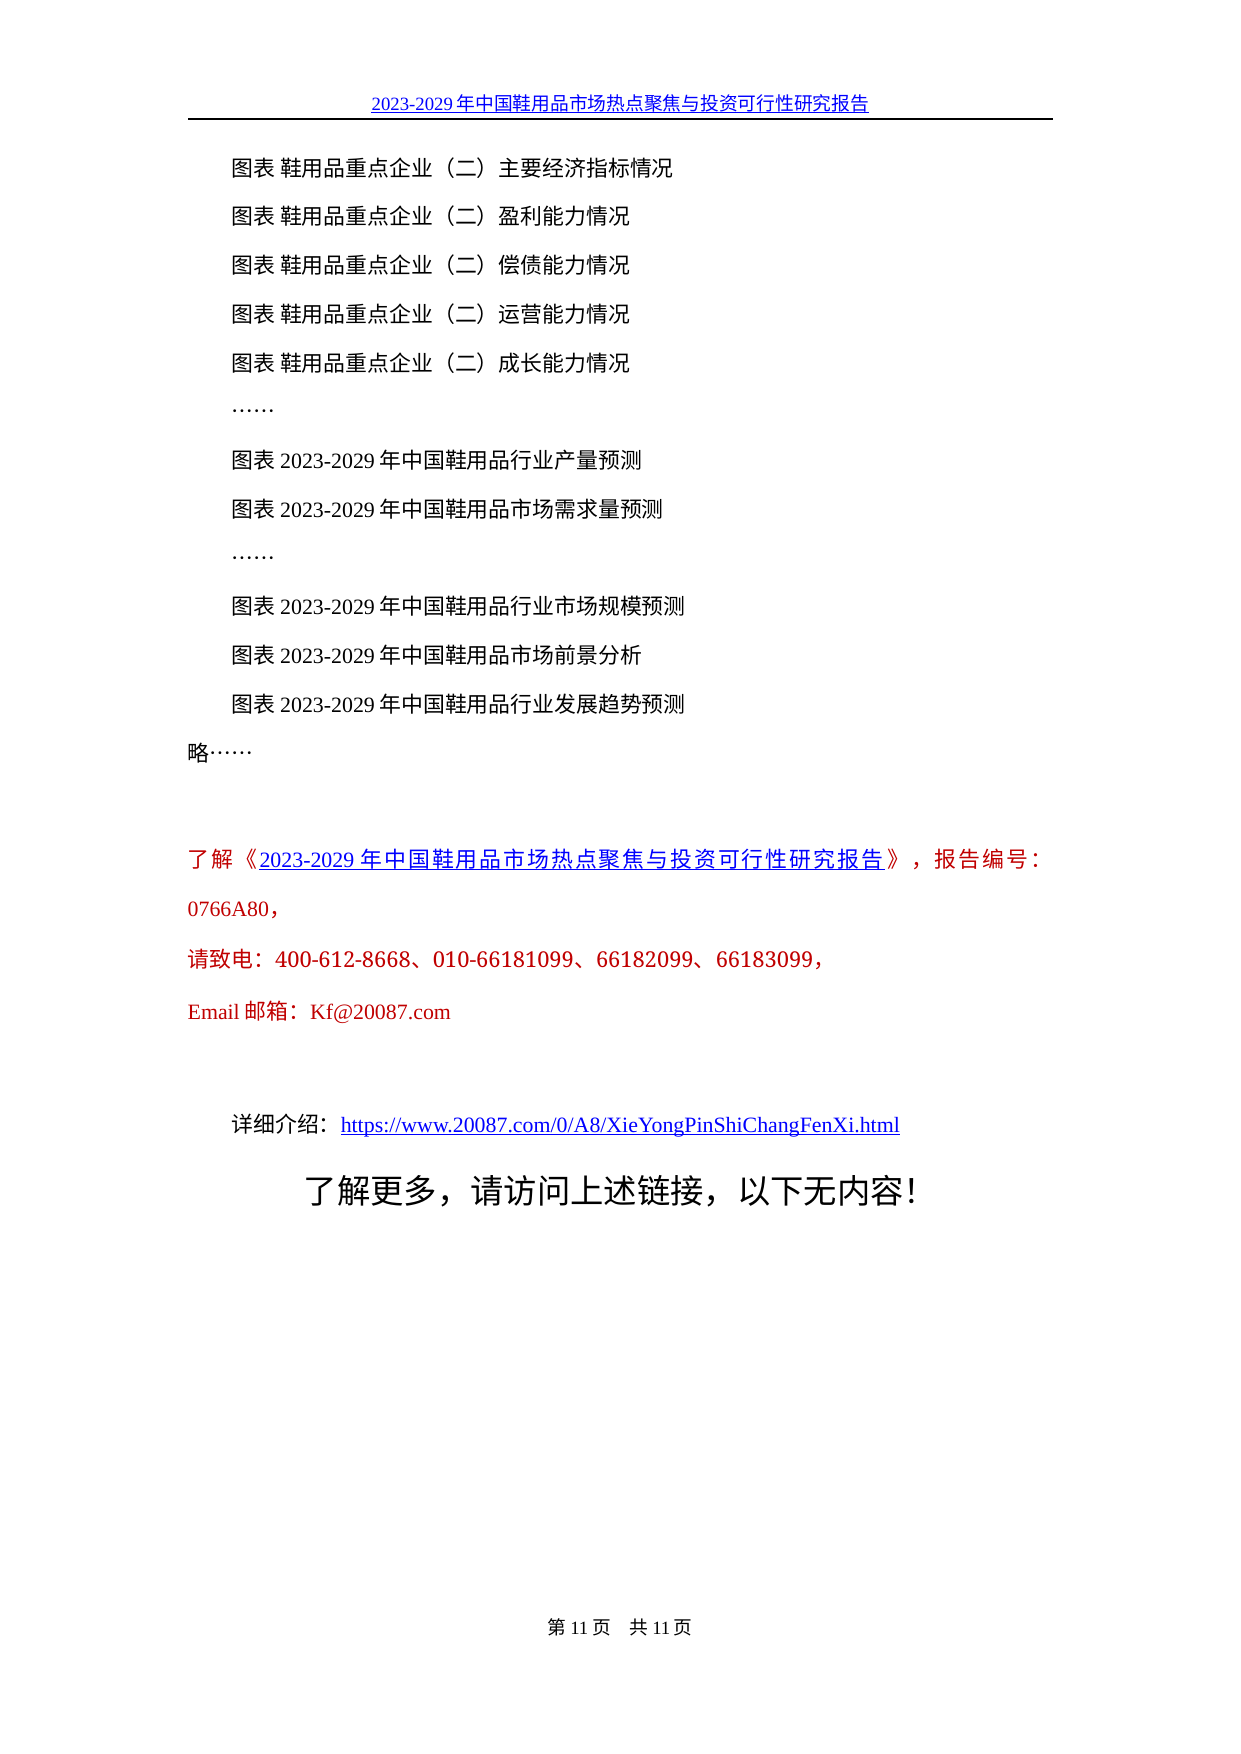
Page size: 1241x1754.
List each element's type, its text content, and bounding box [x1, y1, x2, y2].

title 了解更多，请访问上述链接，以下无内容！ [187, 1156, 1053, 1221]
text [187, 150, 1053, 768]
text 了解《2023-2029年中国鞋用品市场热点聚焦与投资可行性研究报告》，报告编号：0766A80， [187, 842, 1053, 923]
text 详细介绍：https://www.20087.com/0/A8/XieYongPinShiChangFenXi.html [187, 1106, 1053, 1139]
text 请致电：400-612-8668、010-66181099、66182099、66183099， [187, 942, 1053, 974]
text Email邮箱：Kf@20087.com [187, 993, 1053, 1026]
